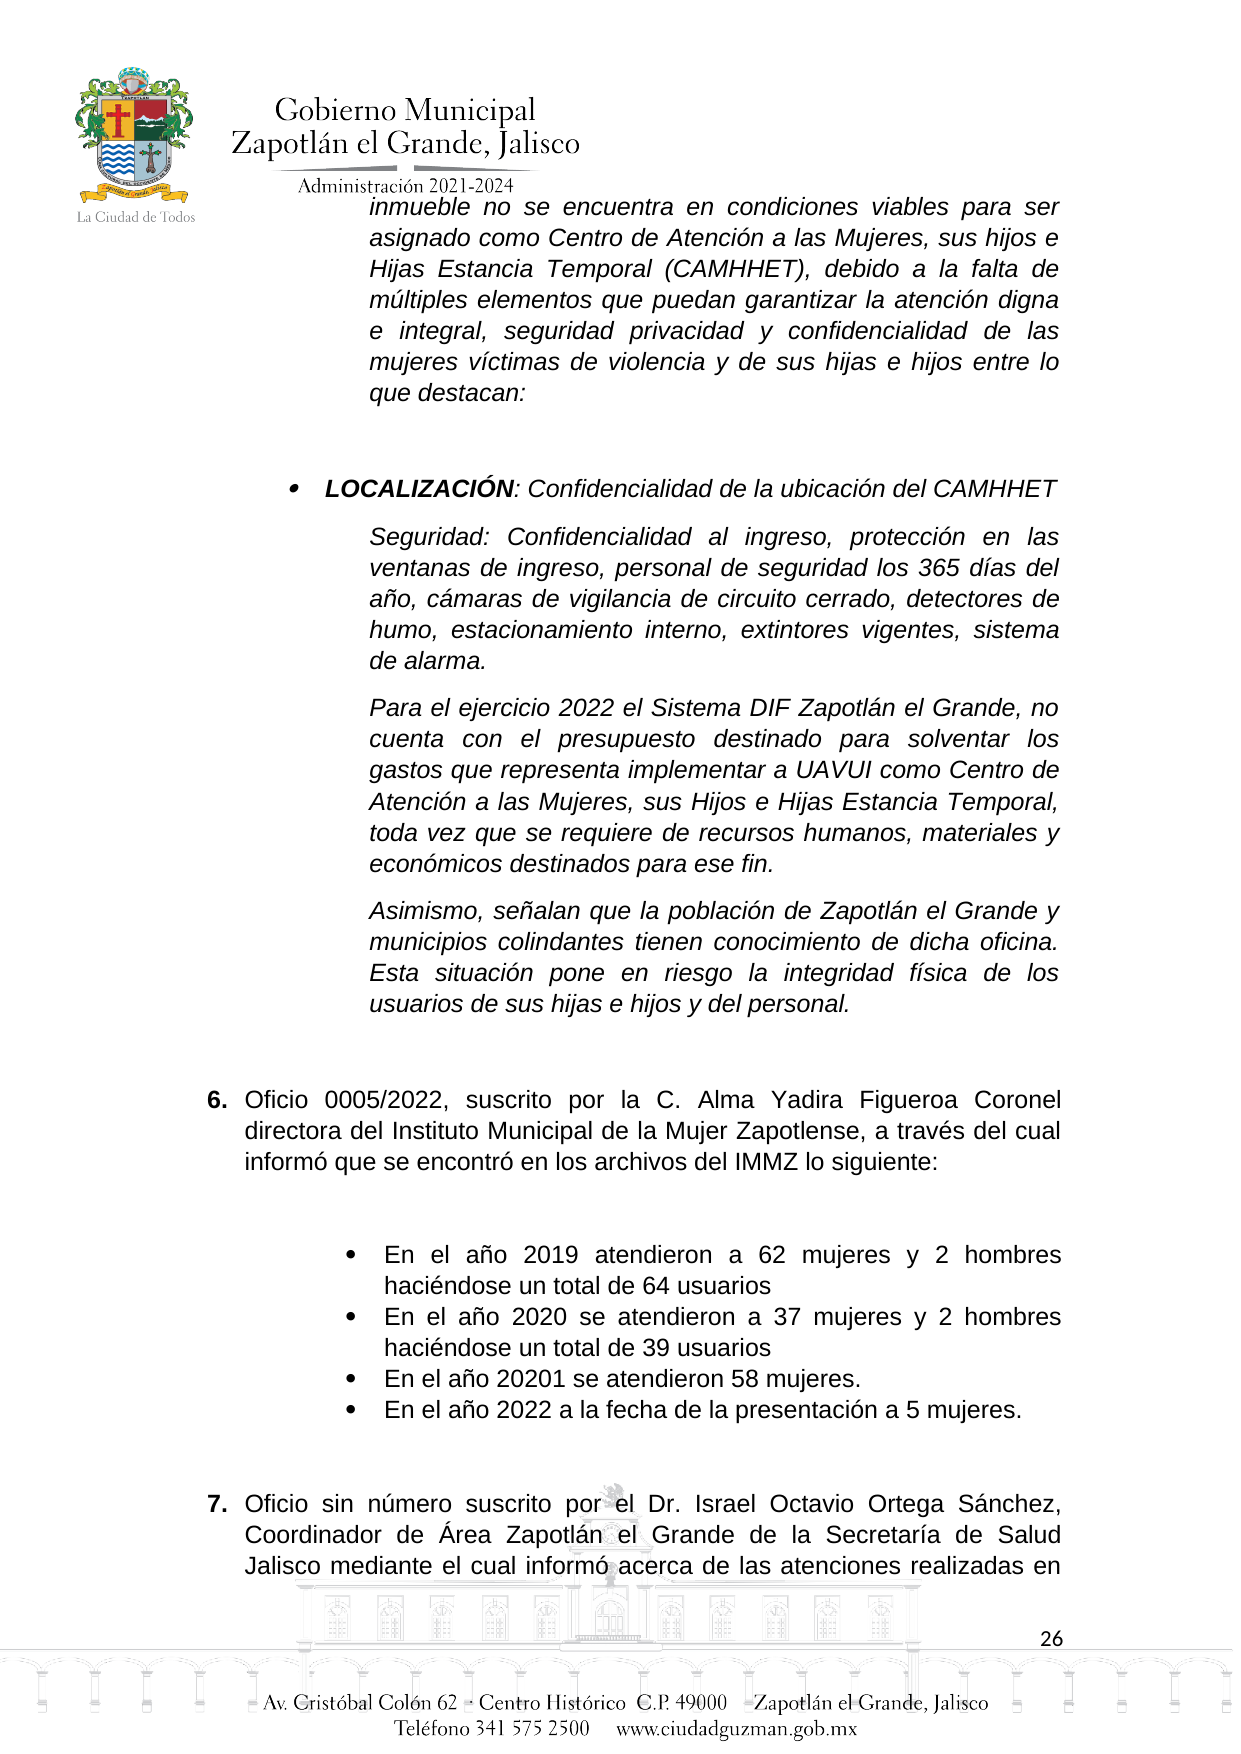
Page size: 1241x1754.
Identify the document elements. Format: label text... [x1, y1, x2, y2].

list En el año 2019 atendieron a 62 mujeres y 2 hombres haciéndose un total de 64 usuarios [346, 1240, 1063, 1300]
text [369, 192, 1063, 407]
text Para el ejercicio 2022 el Sistema DIF Zapotlán el Grande, no cuenta con el presupuesto destinado para solventar los gastos que representa implementar a UAVUI como Centro de Atención a las Mujeres, sus Hijos e Hijas Estancia Temporal, toda vez que se requiere de recursos humanos, materiales y económicos destinados para ese fin. [369, 693, 1063, 877]
list En el año 2022 a la fecha de la presentación a 5 mujeres. [346, 1396, 1063, 1424]
list En el año 20201 se atendieron 58 mujeres. [346, 1364, 1063, 1393]
list Oficio 0005/2022, suscrito por la C. Alma Yadira Figueroa Coronel directora del Instituto Municipal de la Mujer Zapotlense, a través del cual informó que se encontró en los archivos del IMMZ lo siguiente: [207, 1085, 1063, 1176]
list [207, 1489, 1063, 1579]
list LOCALIZACIÓN: Confidencialidad de la ubicación del CAMHHET [287, 474, 1063, 502]
list En el año 2020 se atendieron a 37 mujeres y 2 hombres haciéndose un total de 39 usuarios [346, 1302, 1063, 1362]
picture [0, 20, 1241, 277]
picture [0, 1463, 1241, 1754]
text Seguridad: Confidencialidad al ingreso, protección en las ventanas de ingreso, personal de seguridad los 365 días del año, cámaras de vigilancia de circuito cerrado, detectores de humo, estacionamiento interno, extintores vigentes, sistema de alarma. [369, 521, 1063, 674]
text Asimismo, señalan que la población de Zapotlán el Grande y municipios colindantes tienen conocimiento de dicha oficina. Esta situación pone en riesgo la integridad física de los usuarios de sus hijas e hijos y del personal. [369, 896, 1063, 1018]
